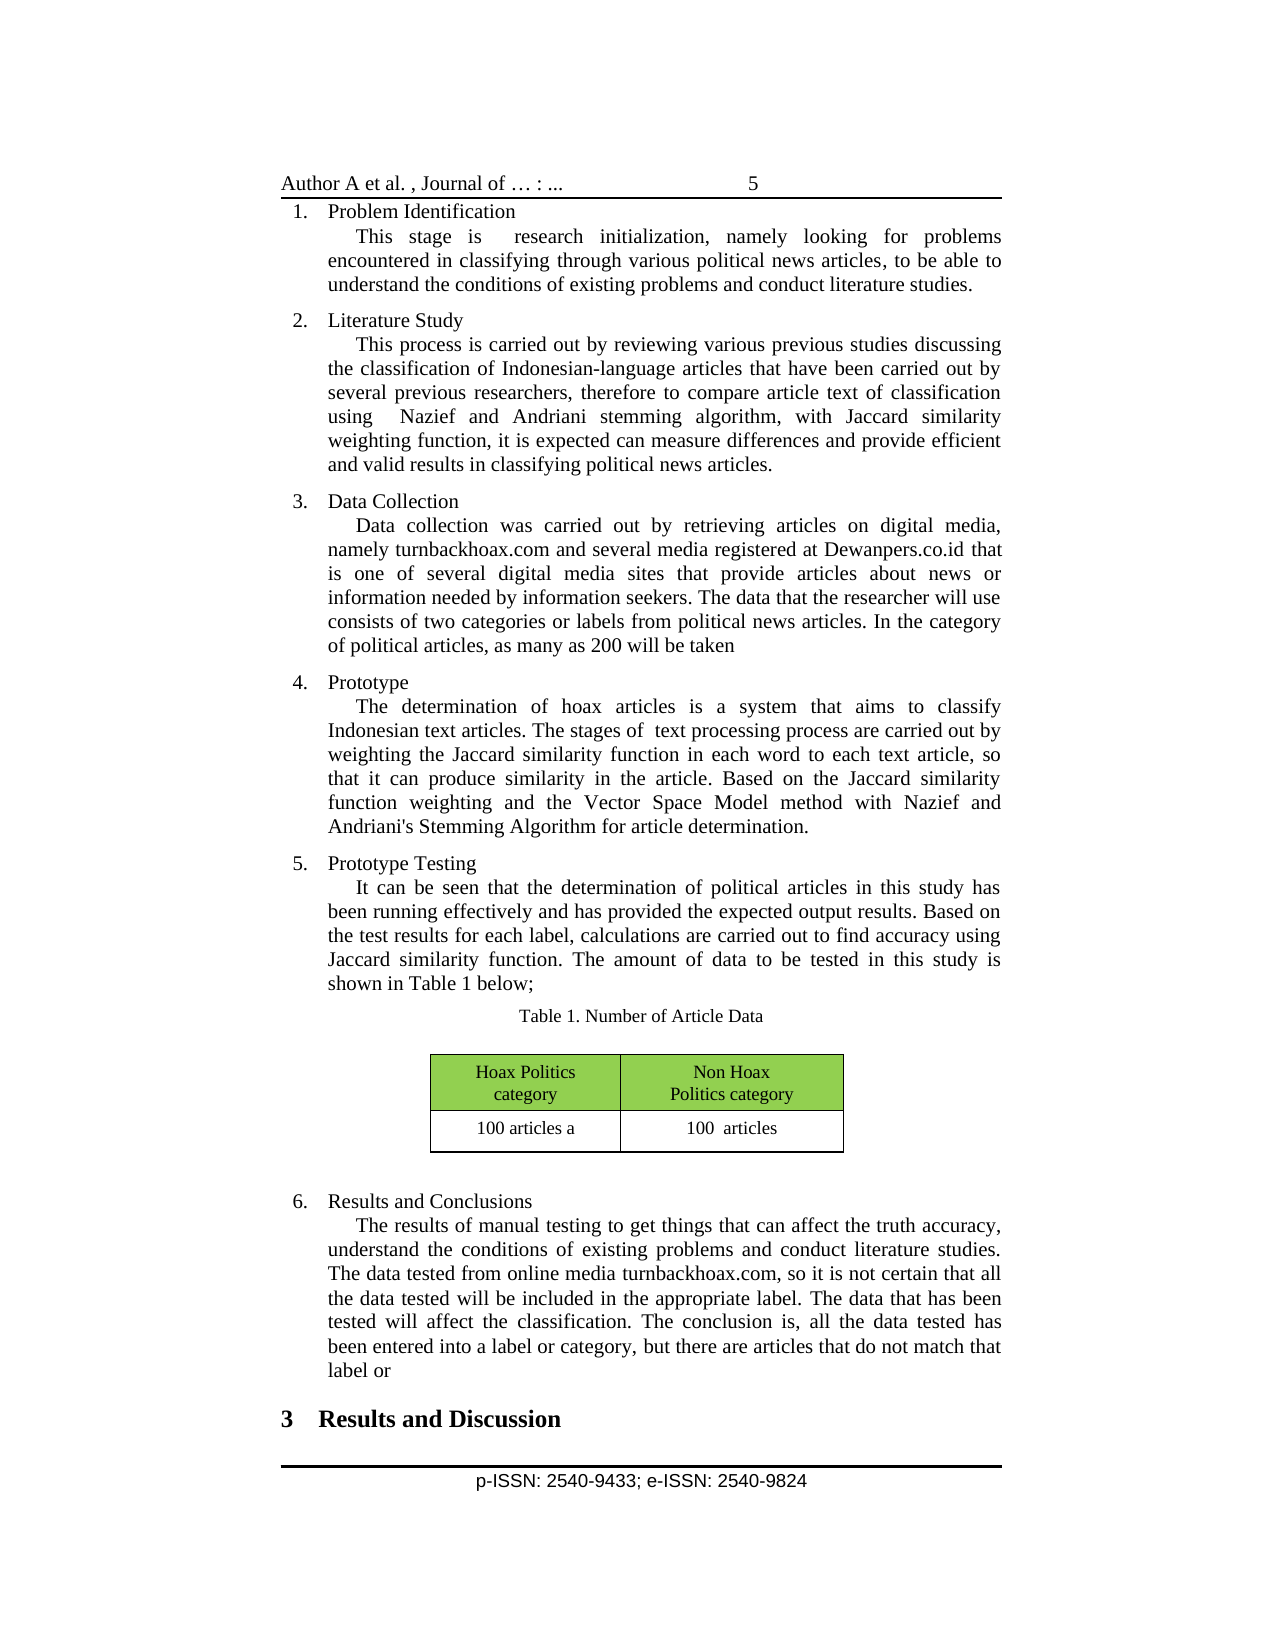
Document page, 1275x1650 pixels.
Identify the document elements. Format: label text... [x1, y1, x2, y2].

table_header Hoax Politics category [431, 1055, 620, 1110]
table_cell 100 articles a [431, 1111, 620, 1151]
text It can be seen that the determination of political articles in this study has been running effectively and has provided the expected output results. Based on the test results for each label, calculations are carried out to find accuracy using Jaccard similarity function. The amount of data to be tested in this study is shown in Table 1 below; [328, 875, 1002, 995]
text The results of manual testing to get things that can affect the truth accuracy, understand the conditions of existing problems and conduct literature studies. The data tested from online media turnbackhoax.com, so it is not certain that all the data tested will be included in the appropriate label. The data that has been tested will affect the classification. The conclusion is, all the data tested has been entered into a label or category, but there are articles that do not match that label or [328, 1213, 1002, 1382]
text The determination of hoax articles is a system that aims to classify Indonesian text articles. The stages of text processing process are carried out by weighting the Jaccard similarity function in each word to each text article, so that it can produce similarity in the article. Based on the Jaccard similarity function weighting and the Vector Space Model method with Nazief and Andriani's Stemming Algorithm for article determination. [328, 694, 1002, 838]
list Data Collection [292, 489, 1002, 513]
text This process is carried out by reviewing various previous studies discussing the classification of Indonesian-language articles that have been carried out by several previous researchers, therefore to compare article text of classification using Nazief and Andriani stemming algorithm, with Jaccard similarity weighting function, it is expected can measure differences and provide efficient and valid results in classifying political news articles. [328, 332, 1002, 476]
table_cell 100 articles [621, 1111, 843, 1151]
list Problem Identification [292, 199, 1002, 223]
text Data collection was carried out by retrieving articles on digital media, namely turnbackhoax.com and several media registered at Dewanpers.co.id that is one of several digital media sites that provide articles about news or information needed by information seekers. The data that the researcher will use consists of two categories or labels from political news articles. In the category of political articles, as many as 200 will be taken [328, 513, 1002, 657]
text 3 Results and Discussion [281, 1404, 1002, 1433]
list Prototype Testing [292, 851, 1002, 875]
text 6. Results and Conclusions [292, 1189, 1002, 1213]
text This stage is research initialization, namely looking for problems encountered in classifying through various political news articles, to be able to understand the conditions of existing problems and conduct literature studies. [328, 223, 1002, 296]
text Table 1. Number of Article Data [281, 1005, 1002, 1026]
table_header Non Hoax Politics category [621, 1055, 843, 1110]
list Prototype [292, 670, 1002, 694]
list Literature Study [292, 308, 1002, 332]
